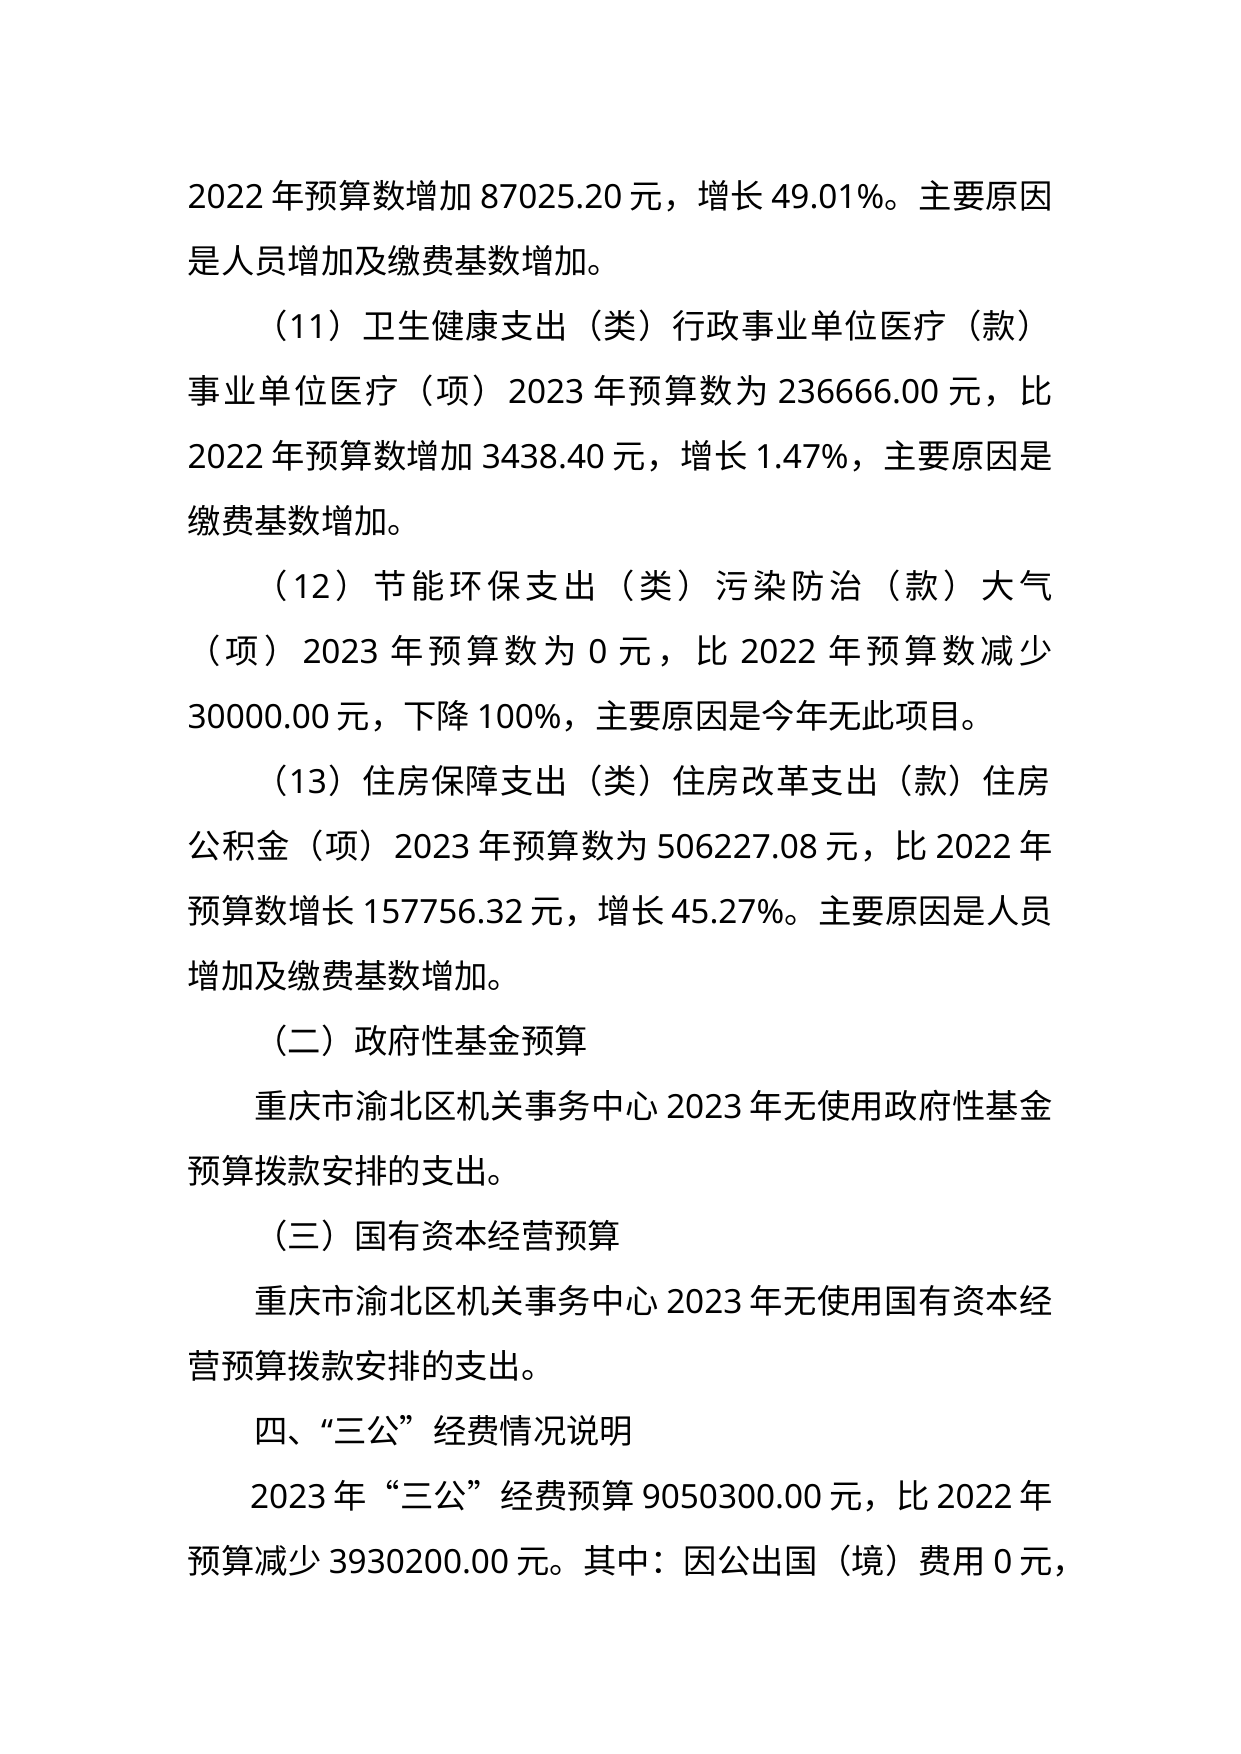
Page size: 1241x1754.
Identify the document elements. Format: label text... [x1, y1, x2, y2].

text （二）政府性基金预算 [187, 1007, 1053, 1072]
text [187, 1462, 1053, 1592]
text 重庆市渝北区机关事务中心2023年无使用政府性基金预算拨款安排的支出。 [187, 1072, 1053, 1202]
list “三公”经费情况说明 [187, 1397, 1053, 1462]
text （11）卫生健康支出（类）行政事业单位医疗（款）事业单位医疗（项）2023年预算数为236666.00元，比2022年预算数增加3438.40元，增长1.47%，主要原因是缴费基数增加。 [187, 292, 1053, 552]
text 重庆市渝北区机关事务中心2023年无使用国有资本经营预算拨款安排的支出。 [187, 1267, 1053, 1397]
text （三）国有资本经营预算 [187, 1202, 1053, 1267]
text （13）住房保障支出（类）住房改革支出（款）住房公积金（项）2023年预算数为506227.08元，比2022年预算数增长157756.32元，增长45.27%。主要原因是人员增加及缴费基数增加。 [187, 747, 1053, 1007]
text （12）节能环保支出（类）污染防治（款）大气（项）2023年预算数为0元，比2022年预算数减少30000.00元，下降100%，主要原因是今年无此项目。 [187, 552, 1053, 747]
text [187, 162, 1053, 292]
